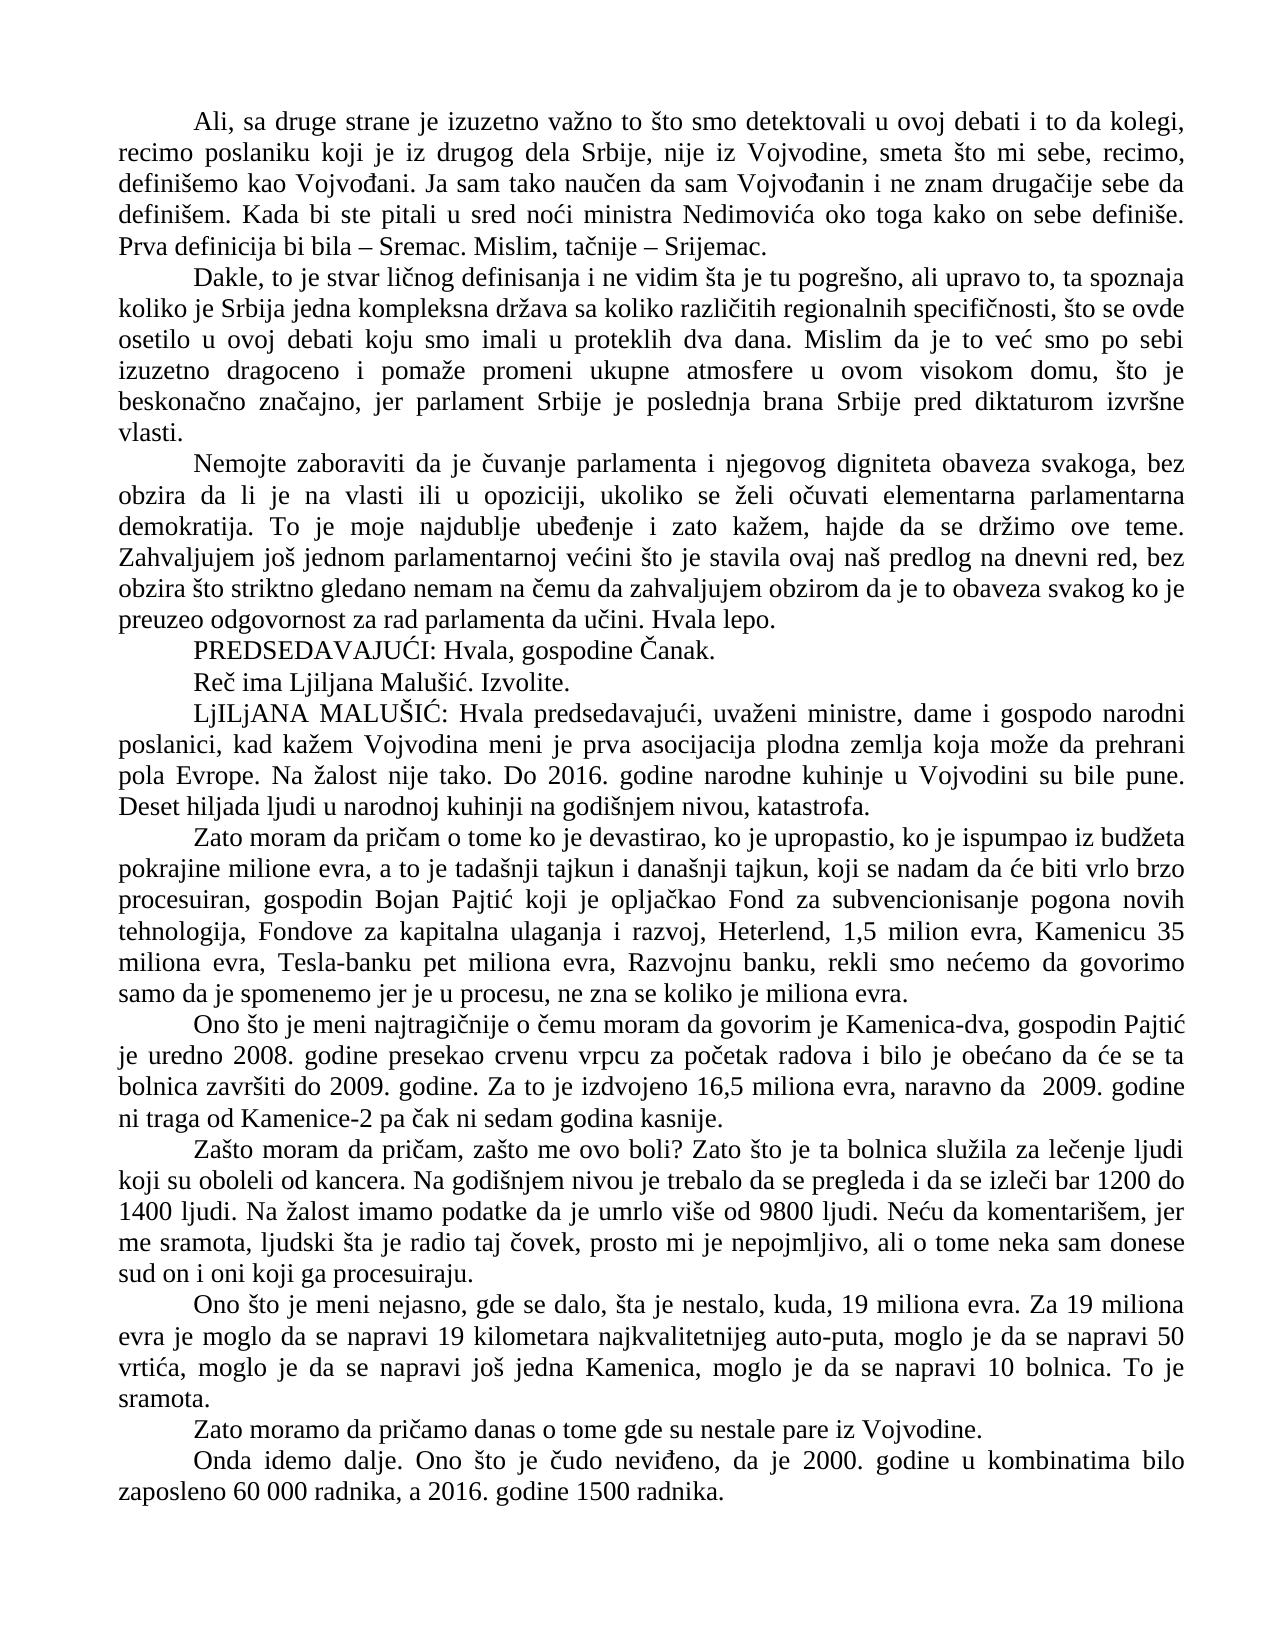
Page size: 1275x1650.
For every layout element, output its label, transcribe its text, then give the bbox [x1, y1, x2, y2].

text Ono što je meni nejasno, gde se dalo, šta je nestalo, kuda, 19 miliona evra. Za 19 miliona evra je moglo da se napravi 19 kilometara najkvalitetnijeg auto-puta, moglo je da se napravi 50 vrtića, moglo je da se napravi još jedna Kamenica, moglo je da se napravi 10 bolnica. To je sramota. [118, 1288, 1186, 1413]
text Ono što je meni najtragičnije o čemu moram da govorim je Kamenica-dva, gospodin Pajtić je uredno 2008. godine presekao crvenu vrpcu za početak radova i bilo je obećano da će se ta bolnica završiti do 2009. godine. Za to je izdvojeno 16,5 miliona evra, naravno da 2009. godine ni traga od Kamenice-2 pa čak ni sedam godina kasnije. [118, 1008, 1186, 1133]
text Reč ima Ljiljana Malušić. Izvolite. [118, 666, 1186, 697]
text Zato moram da pričam o tome ko je devastirao, ko je upropastio, ko je ispumpao iz budžeta pokrajine milione evra, a to je tadašnji tajkun i današnji tajkun, koji se nadam da će biti vrlo brzo procesuiran, gospodin Bojan Pajtić koji je opljačkao Fond za subvencionisanje pogona novih tehnologija, Fondove za kapitalna ulaganja i razvoj, Heterlend, 1,5 milion evra, Kamenicu 35 miliona evra, Tesla-banku pet miliona evra, Razvojnu banku, rekli smo nećemo da govorimo samo da je spomenemo jer je u procesu, ne zna se koliko je miliona evra. [118, 821, 1186, 1008]
text Dakle, to je stvar ličnog definisanja i ne vidim šta je tu pogrešno, ali upravo to, ta spoznaja koliko je Srbija jedna kompleksna država sa koliko različitih regionalnih specifičnosti, što se ovde osetilo u ovoj debati koju smo imali u proteklih dva dana. Mislim da je to već smo po sebi izuzetno dragoceno i pomaže promeni ukupne atmosfere u ovom visokom domu, što je beskonačno značajno, jer parlament Srbije je poslednja brana Srbije pred diktaturom izvršne vlasti. [118, 261, 1186, 448]
text Zato moramo da pričamo danas o tome gde su nestale pare iz Vojvodine. [118, 1413, 1186, 1444]
text PREDSEDAVAJUĆI: Hvala, gospodine Čanak. [118, 634, 1186, 666]
text Zašto moram da pričam, zašto me ovo boli? Zato što je ta bolnica služila za lečenje ljudi koji su oboleli od kancera. Na godišnjem nivou je trebalo da se pregleda i da se izleči bar 1200 do 1400 ljudi. Na žalost imamo podatke da je umrlo više od 9800 ljudi. Neću da komentarišem, jer me sramota, ljudski šta je radio taj čovek, prosto mi je nepojmljivo, ali o tome neka sam donese sud on i oni koji ga procesuiraju. [118, 1133, 1186, 1288]
text Onda idemo dalje. Ono što je čudo neviđeno, da je 2000. godine u kombinatima bilo zaposleno 60 000 radnika, a 2016. godine 1500 radnika. [118, 1444, 1186, 1507]
text LjILjANA MALUŠIĆ: Hvala predsedavajući, uvaženi ministre, dame i gospodo narodni poslanici, kad kažem Vojvodina meni je prva asocijacija plodna zemlja koja može da prehrani pola Evrope. Na žalost nije tako. Do 2016. godine narodne kuhinje u Vojvodini su bile pune. Deset hiljada ljudi u narodnoj kuhinji na godišnjem nivou, katastrofa. [118, 697, 1186, 821]
text Ali, sa druge strane je izuzetno važno to što smo detektovali u ovoj debati i to da kolegi, recimo poslaniku koji je iz drugog dela Srbije, nije iz Vojvodine, smeta što mi sebe, recimo, definišemo kao Vojvođani. Ja sam tako naučen da sam Vojvođanin i ne znam drugačije sebe da definišem. Kada bi ste pitali u sred noći ministra Nedimovića oko toga kako on sebe definiše. Prva definicija bi bila – Sremac. Mislim, tačnije – Srijemac. [118, 105, 1186, 261]
text Nemojte zaboraviti da je čuvanje parlamenta i njegovog digniteta obaveza svakoga, bez obzira da li je na vlasti ili u opoziciji, ukoliko se želi očuvati elementarna parlamentarna demokratija. To je moje najdublje ubeđenje i zato kažem, hajde da se držimo ove teme. Zahvaljujem još jednom parlamentarnoj većini što je stavila ovaj naš predlog na dnevni red, bez obzira što striktno gledano nemam na čemu da zahvaljujem obzirom da je to obaveza svakog ko je preuzeo odgovornost za rad parlamenta da učini. Hvala lepo. [118, 448, 1186, 634]
